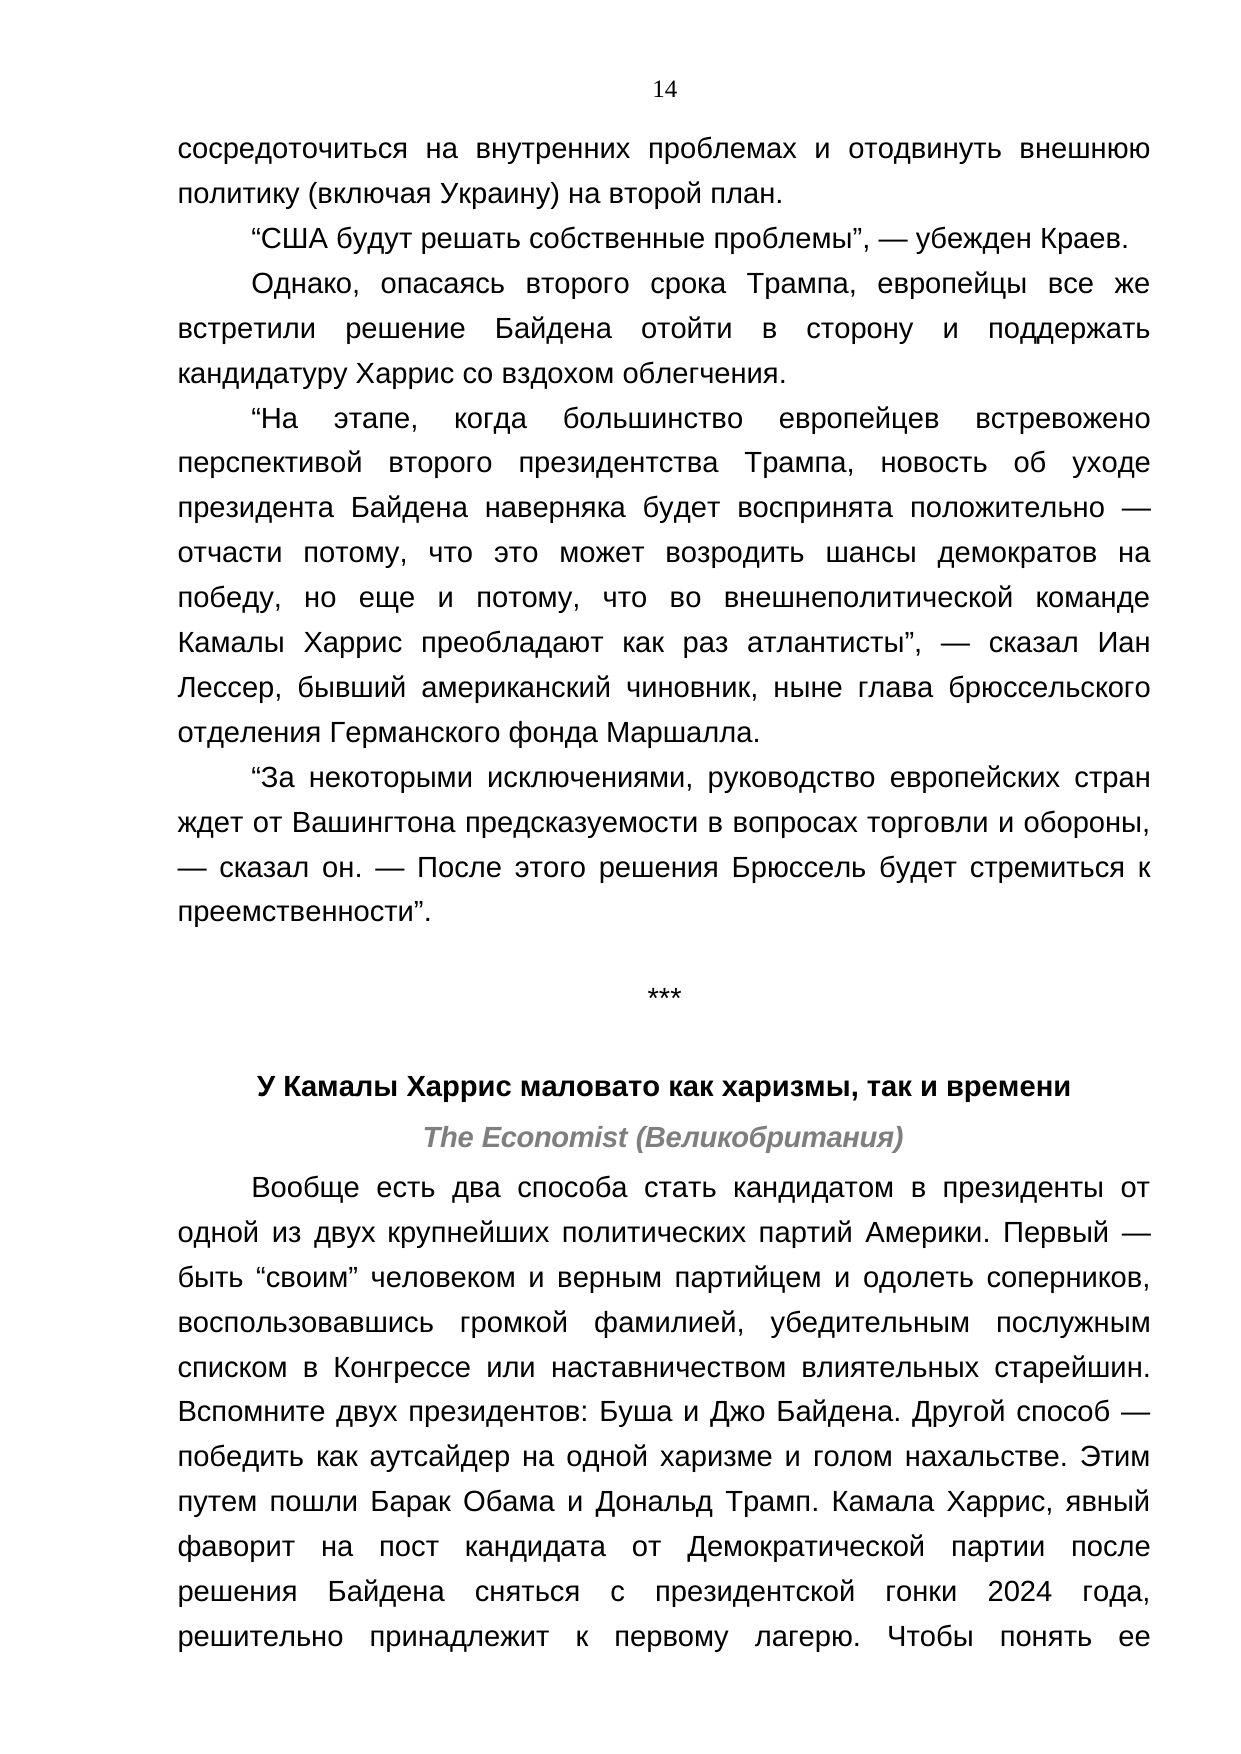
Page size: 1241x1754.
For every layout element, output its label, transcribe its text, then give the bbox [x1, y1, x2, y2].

text *** [177, 981, 1152, 1014]
text “США будут решать собственные проблемы”, — убежден Краев. [177, 221, 1152, 254]
text “За некоторыми исключениями, руководство европейских стран ждет от Вашингтона предсказуемости в вопросах торговли и обороны, — сказал он. — После этого решения Брюссель будет стремиться к преемственности”. [177, 760, 1152, 928]
text У Камалы Харрис маловато как харизмы, так и времени [177, 1069, 1152, 1103]
text The Economist (Великобритания) [177, 1120, 1152, 1153]
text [177, 131, 1152, 210]
text Однако, опасаясь второго срока Трампа, европейцы все же встретили решение Байдена отойти в сторону и поддержать кандидатуру Харрис со вздохом облегчения. [177, 266, 1152, 389]
text “На этапе, когда большинство европейцев встревожено перспективой второго президентства Трампа, новость об уходе президента Байдена наверняка будет воспринята положительно — отчасти потому, что это может возродить шансы демократов на победу, но еще и потому, что во внешнеполитической команде Камалы Харрис преобладают как раз атлантисты”, — сказал Иан Лессер, бывший американский чиновник, ныне глава брюссельского отделения Германского фонда Маршалла. [177, 401, 1152, 748]
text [177, 1170, 1152, 1652]
